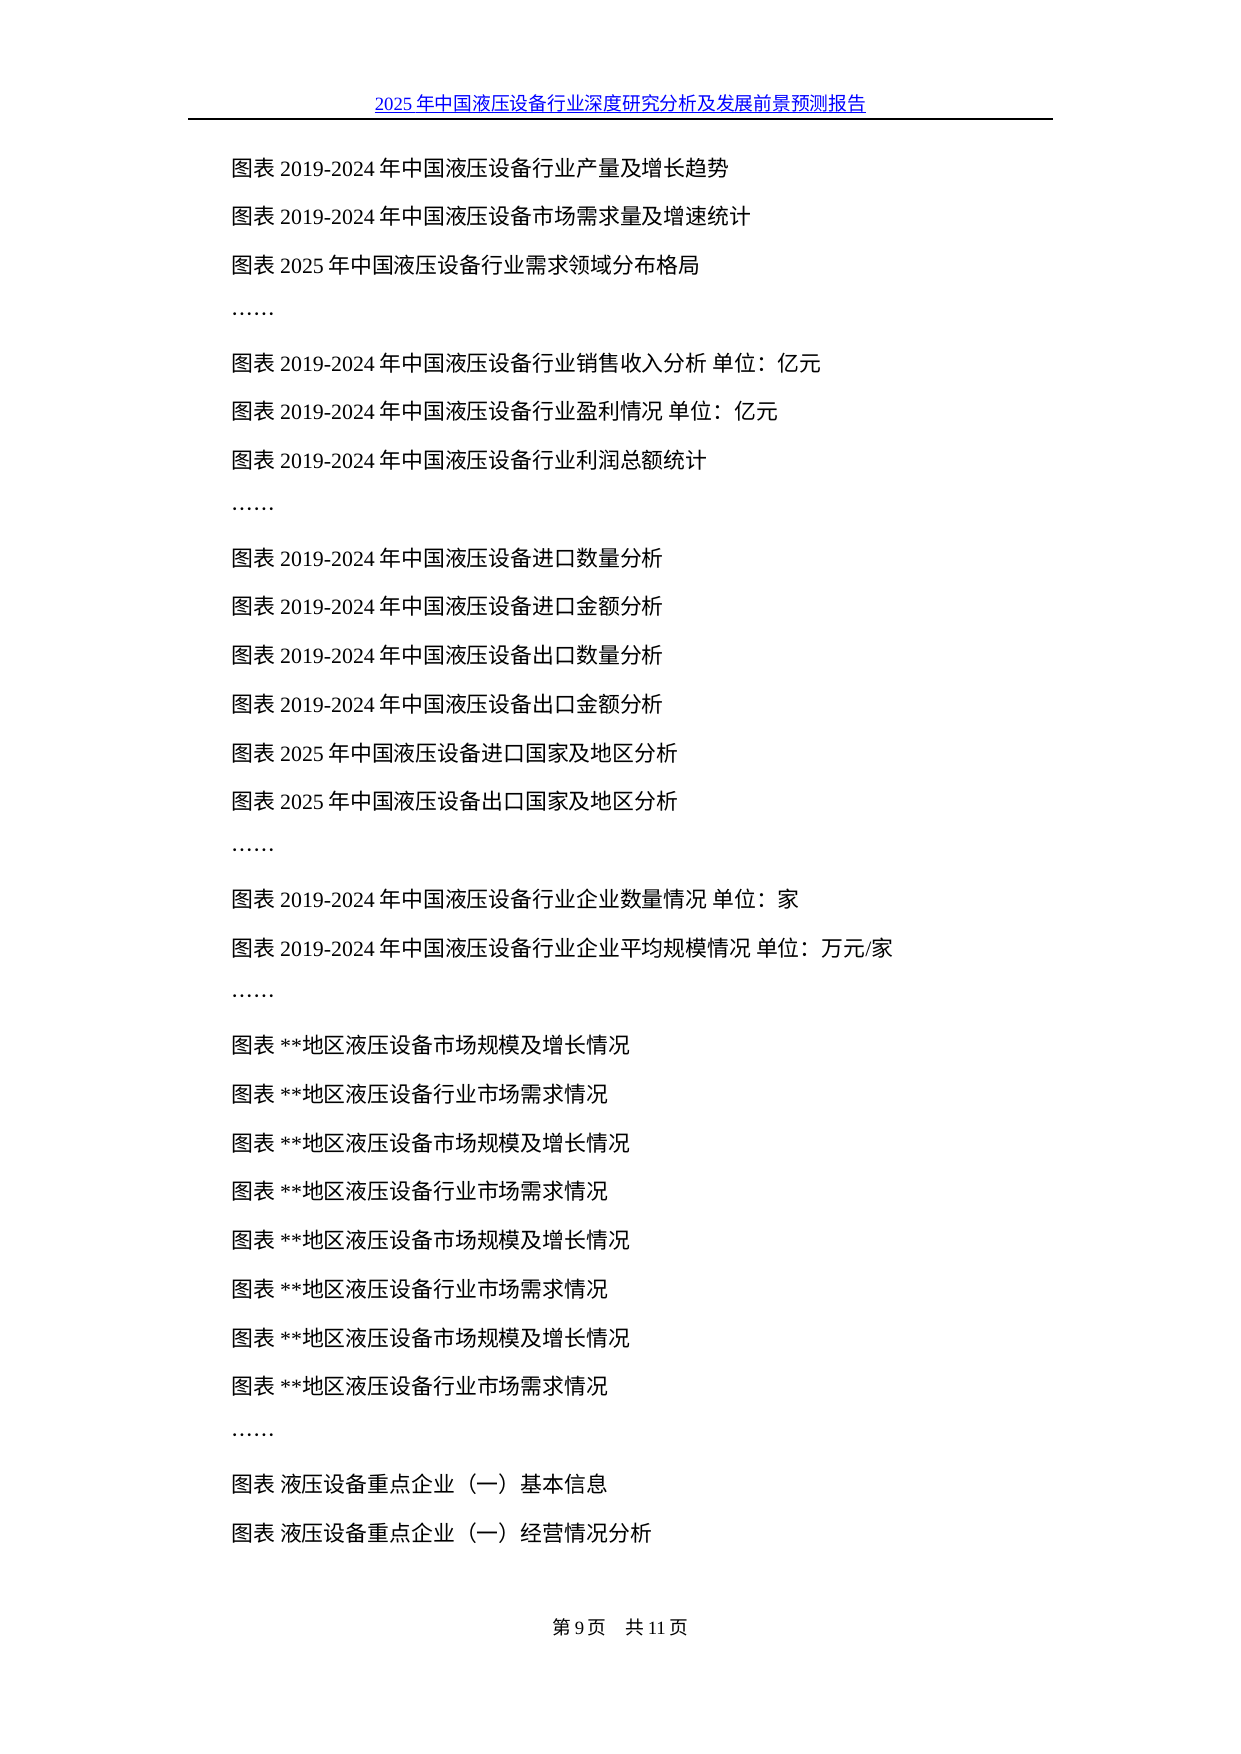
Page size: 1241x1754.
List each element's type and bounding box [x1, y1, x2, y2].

text [187, 150, 1053, 1548]
